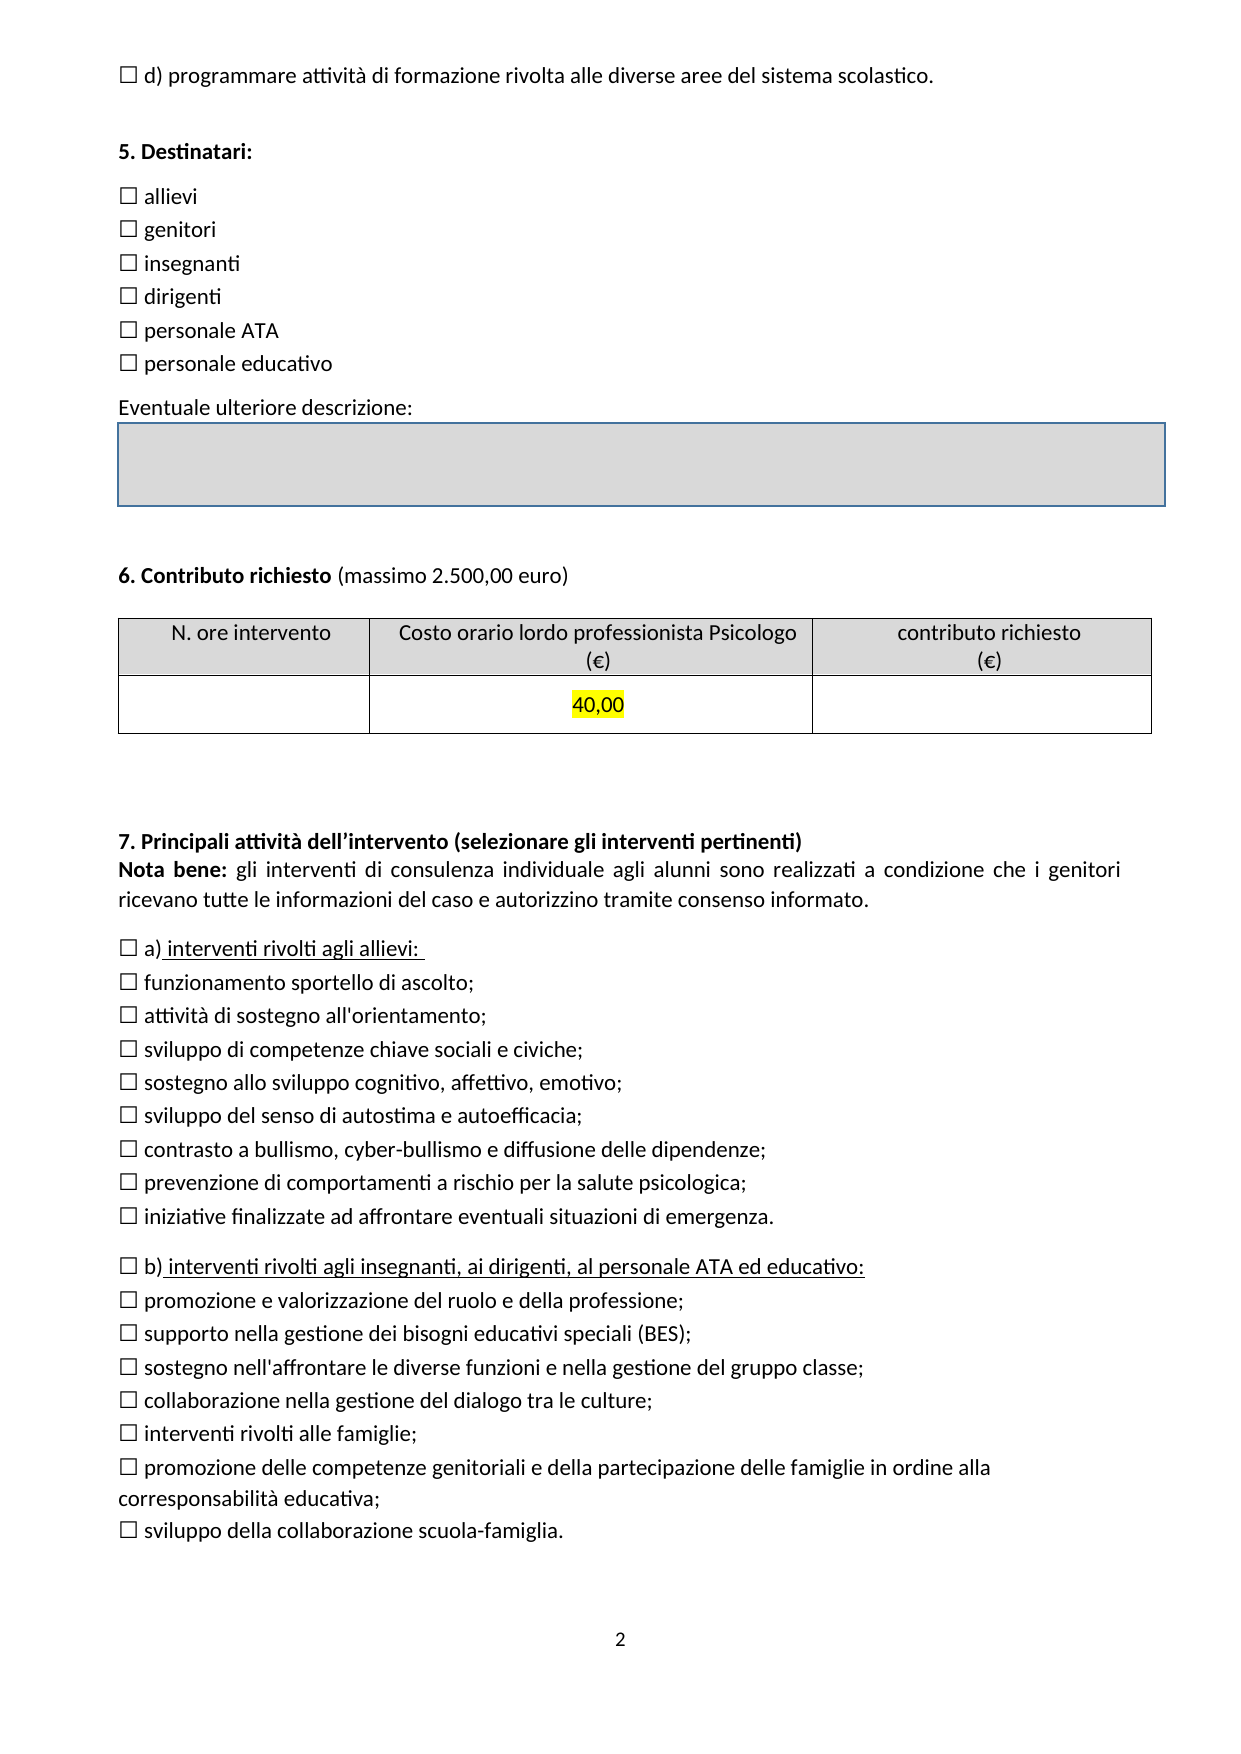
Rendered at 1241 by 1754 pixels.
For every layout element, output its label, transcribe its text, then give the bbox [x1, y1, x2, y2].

text 6. Contributo richiesto (massimo 2.500,00 euro) [118, 561, 1122, 617]
text allievi genitori insegnanti dirigenti personale ATA personale educativo [118, 180, 1122, 378]
table_header N. ore intervento [119, 619, 369, 674]
table_cell [813, 676, 1151, 732]
table_cell [119, 676, 369, 732]
text b) interventi rivolti agli insegnanti, ai dirigenti, al personale ATA ed educativo: promozione e valorizzazione del ruolo e della professione; supporto nella gestione dei bisogni educativi speciali (BES); sostegno nell'affrontare le diverse funzioni e nella gestione del gruppo classe; collaborazione nella gestione del dialogo tra le culture; interventi rivolti alle famiglie; promozione delle competenze genitoriali e della partecipazione delle famiglie in ordine alla corresponsabilità educativa; sviluppo della collaborazione scuola-famiglia. [118, 1250, 1122, 1546]
table_header Costo orario lordo professionista Psicologo (€) [370, 619, 812, 674]
table_header contributo richiesto (€) [813, 619, 1151, 674]
text Eventuale ulteriore descrizione: [118, 393, 1122, 422]
text 5. Destinatari: [118, 137, 1122, 165]
text Nota bene: gli interventi di consulenza individuale agli alunni sono realizzati a condizione che i genitori ricevano tutte le informazioni del caso e autorizzino tramite consenso informato. [118, 855, 1122, 913]
text a) interventi rivolti agli allievi: funzionamento sportello di ascolto; attività di sostegno all'orientamento; sviluppo di competenze chiave sociali e civiche; sostegno allo sviluppo cognitivo, affettivo, emotivo; sviluppo del senso di autostima e autoefficacia; contrasto a bullismo, cyber-bullismo e diffusione delle dipendenze; prevenzione di comportamenti a rischio per la salute psicologica; iniziative finalizzate ad affrontare eventuali situazioni di emergenza. [118, 932, 1122, 1231]
text 7. Principali attività dell’intervento (selezionare gli interventi pertinenti) [118, 827, 1122, 855]
text d) programmare attività di formazione rivolta alle diverse aree del sistema scolastico. [118, 59, 1122, 90]
table_cell 40,00 [370, 676, 812, 732]
